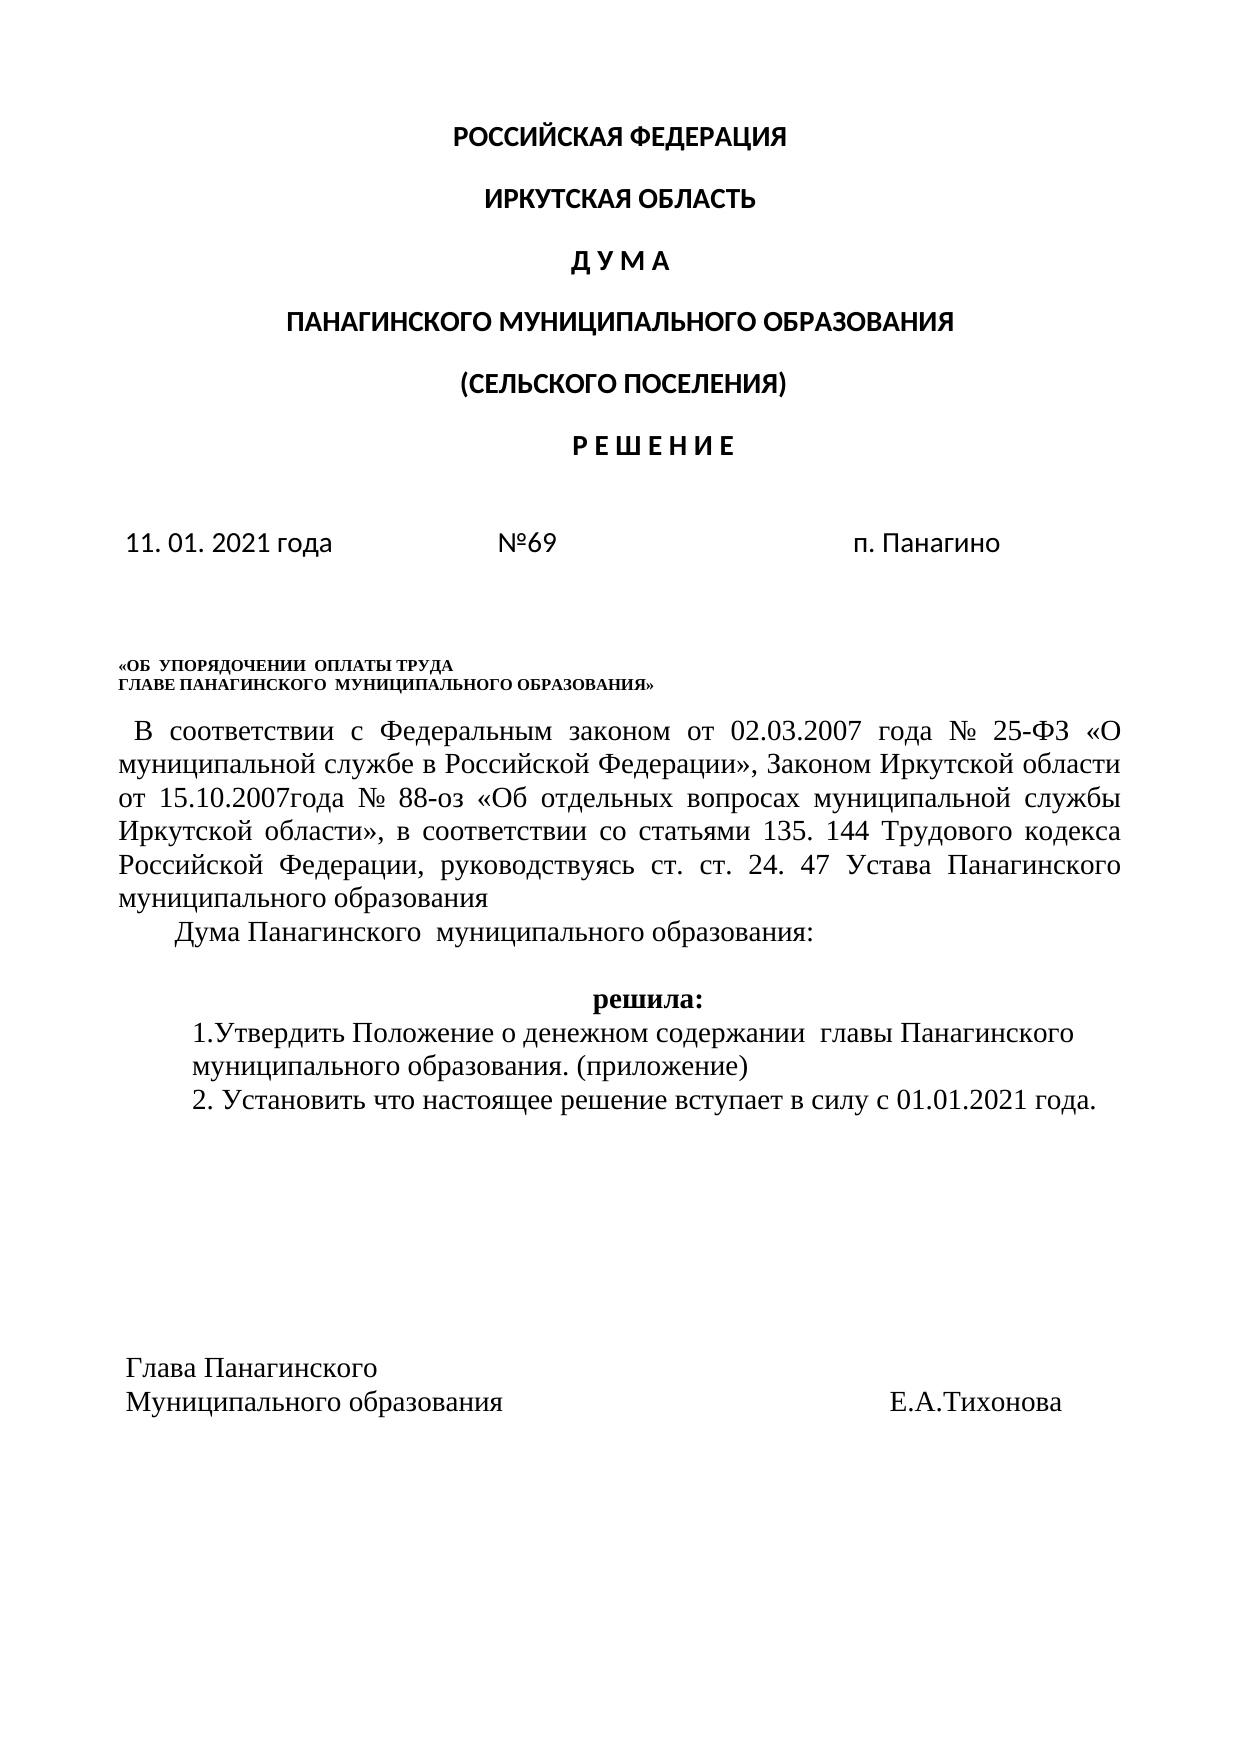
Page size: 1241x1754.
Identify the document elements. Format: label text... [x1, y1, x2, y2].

text 11. 01. 2021 года №69 п. Панагино [118, 524, 1122, 560]
title ГЛАВЕ ПАНАГИНСКОГО МУНИЦИПАЛЬНОГО ОБРАЗОВАНИЯ» [118, 674, 1122, 694]
text ИРКУТСКАЯ ОБЛАСТЬ [118, 180, 1122, 216]
text Д У М А [118, 242, 1122, 277]
text Муниципального образования Е.А.Тихонова [118, 1384, 1122, 1417]
text 2. Установить что настоящее решение вступает в силу с 01.01.2021 года. [192, 1082, 1122, 1115]
text решила: [118, 981, 1122, 1015]
text Р Е Ш Е Н И Е [118, 427, 1122, 463]
text РОССИЙСКАЯ ФЕДЕРАЦИЯ [118, 118, 1122, 154]
text Глава Панагинского [118, 1350, 1122, 1384]
text В соответствии с Федеральным законом от 02.03.2007 года № 25-ФЗ «О муниципальной службе в Российской Федерации», Законом Иркутской области от 15.10.2007года № 88-оз «Об отдельных вопросах муниципальной службы Иркутской области», в соответствии со статьями 135. 144 Трудового кодекса Российской Федерации, руководствуясь ст. ст. 24. 47 Устава Панагинского муниципального образования [118, 713, 1122, 914]
text ПАНАГИНСКОГО МУНИЦИПАЛЬНОГО ОБРАЗОВАНИЯ [118, 303, 1122, 339]
text (СЕЛЬСКОГО ПОСЕЛЕНИЯ) [118, 365, 1122, 401]
title «ОБ УПОРЯДОЧЕНИИ ОПЛАТЫ ТРУДА [118, 655, 1122, 674]
text Дума Панагинского муниципального образования: [118, 914, 1122, 948]
text 1.Утвердить Положение о денежном содержании главы Панагинского муниципального образования. (приложение) [192, 1015, 1122, 1082]
